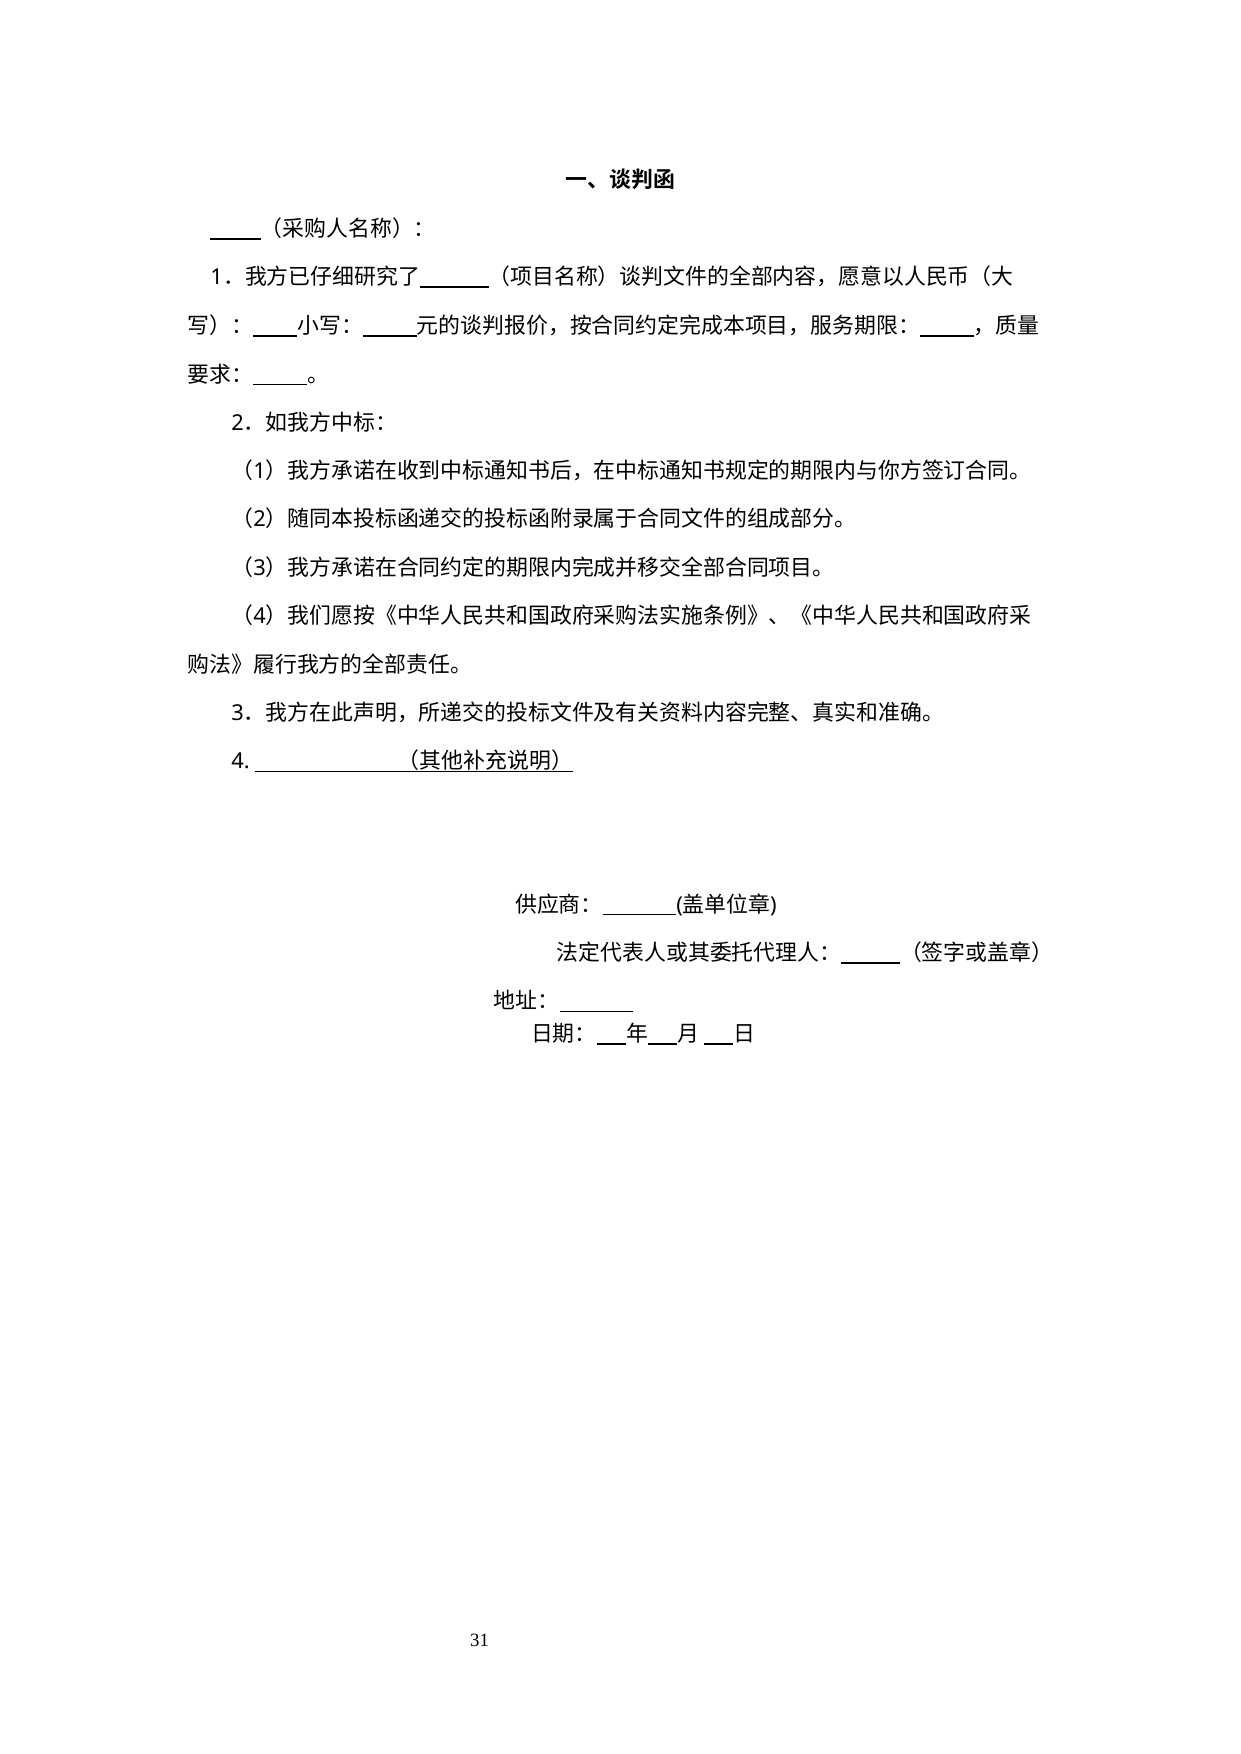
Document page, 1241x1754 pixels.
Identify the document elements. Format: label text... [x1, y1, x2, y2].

text （1）我方承诺在收到中标通知书后，在中标通知书规定的期限内与你方签订合同。 [187, 453, 1053, 485]
text 1．我方已仔细研究了 （项目名称）谈判文件的全部内容，愿意以人民币（大写）： 小写： 元的谈判报价，按合同约定完成本项目，服务期限： ，质量要求： 。 [187, 259, 1053, 389]
text （3）我方承诺在合同约定的期限内完成并移交全部合同项目。 [187, 549, 1053, 582]
text 法定代表人或其委托代理人： （签字或盖章） [187, 935, 1053, 967]
text 供应商： (盖单位章) [187, 886, 1053, 919]
text 3．我方在此声明，所递交的投标文件及有关资料内容完整、真实和准确。 [187, 695, 1053, 727]
text （2）随同本投标函递交的投标函附录属于合同文件的组成部分。 [187, 501, 1053, 534]
text 一、谈判函 [187, 162, 1053, 194]
text 地址： [187, 983, 1053, 1016]
text 2．如我方中标： [187, 404, 1053, 437]
text 日期： 年 月 日 [187, 1016, 1053, 1048]
text （4）我们愿按《中华人民共和国政府采购法实施条例》、《中华人民共和国政府采购法》履行我方的全部责任。 [187, 598, 1053, 679]
text （采购人名称）： [187, 210, 1053, 243]
text 4. （其他补充说明） [187, 743, 1053, 776]
